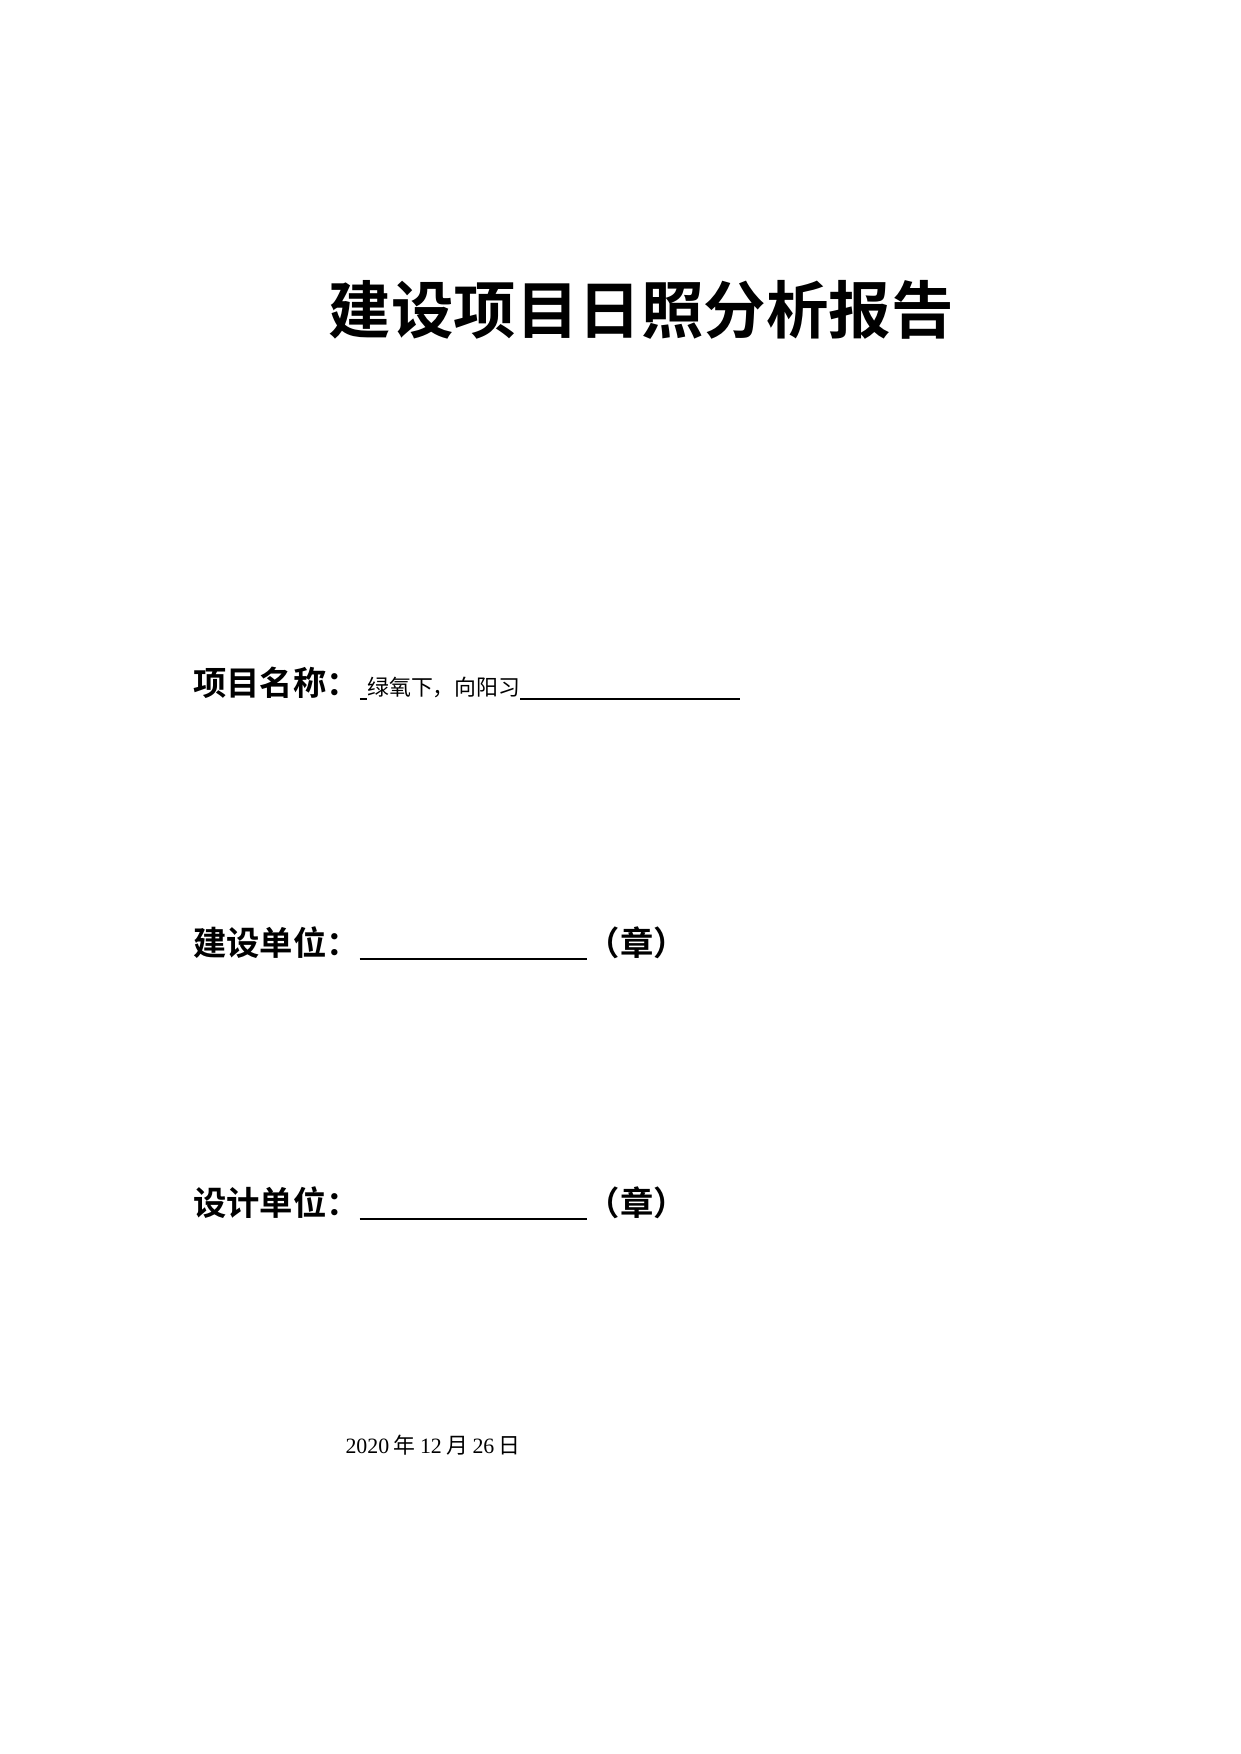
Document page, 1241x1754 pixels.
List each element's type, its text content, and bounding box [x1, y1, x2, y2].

text 建设单位： （章） [159, 908, 1122, 973]
text 项目名称： 绿氧下，向阳习 [159, 648, 1122, 713]
text 设计单位： （章） [159, 1168, 1122, 1233]
text 建设项目日照分析报告 [159, 258, 1122, 356]
text 2020年12月26日 [159, 1428, 1122, 1461]
